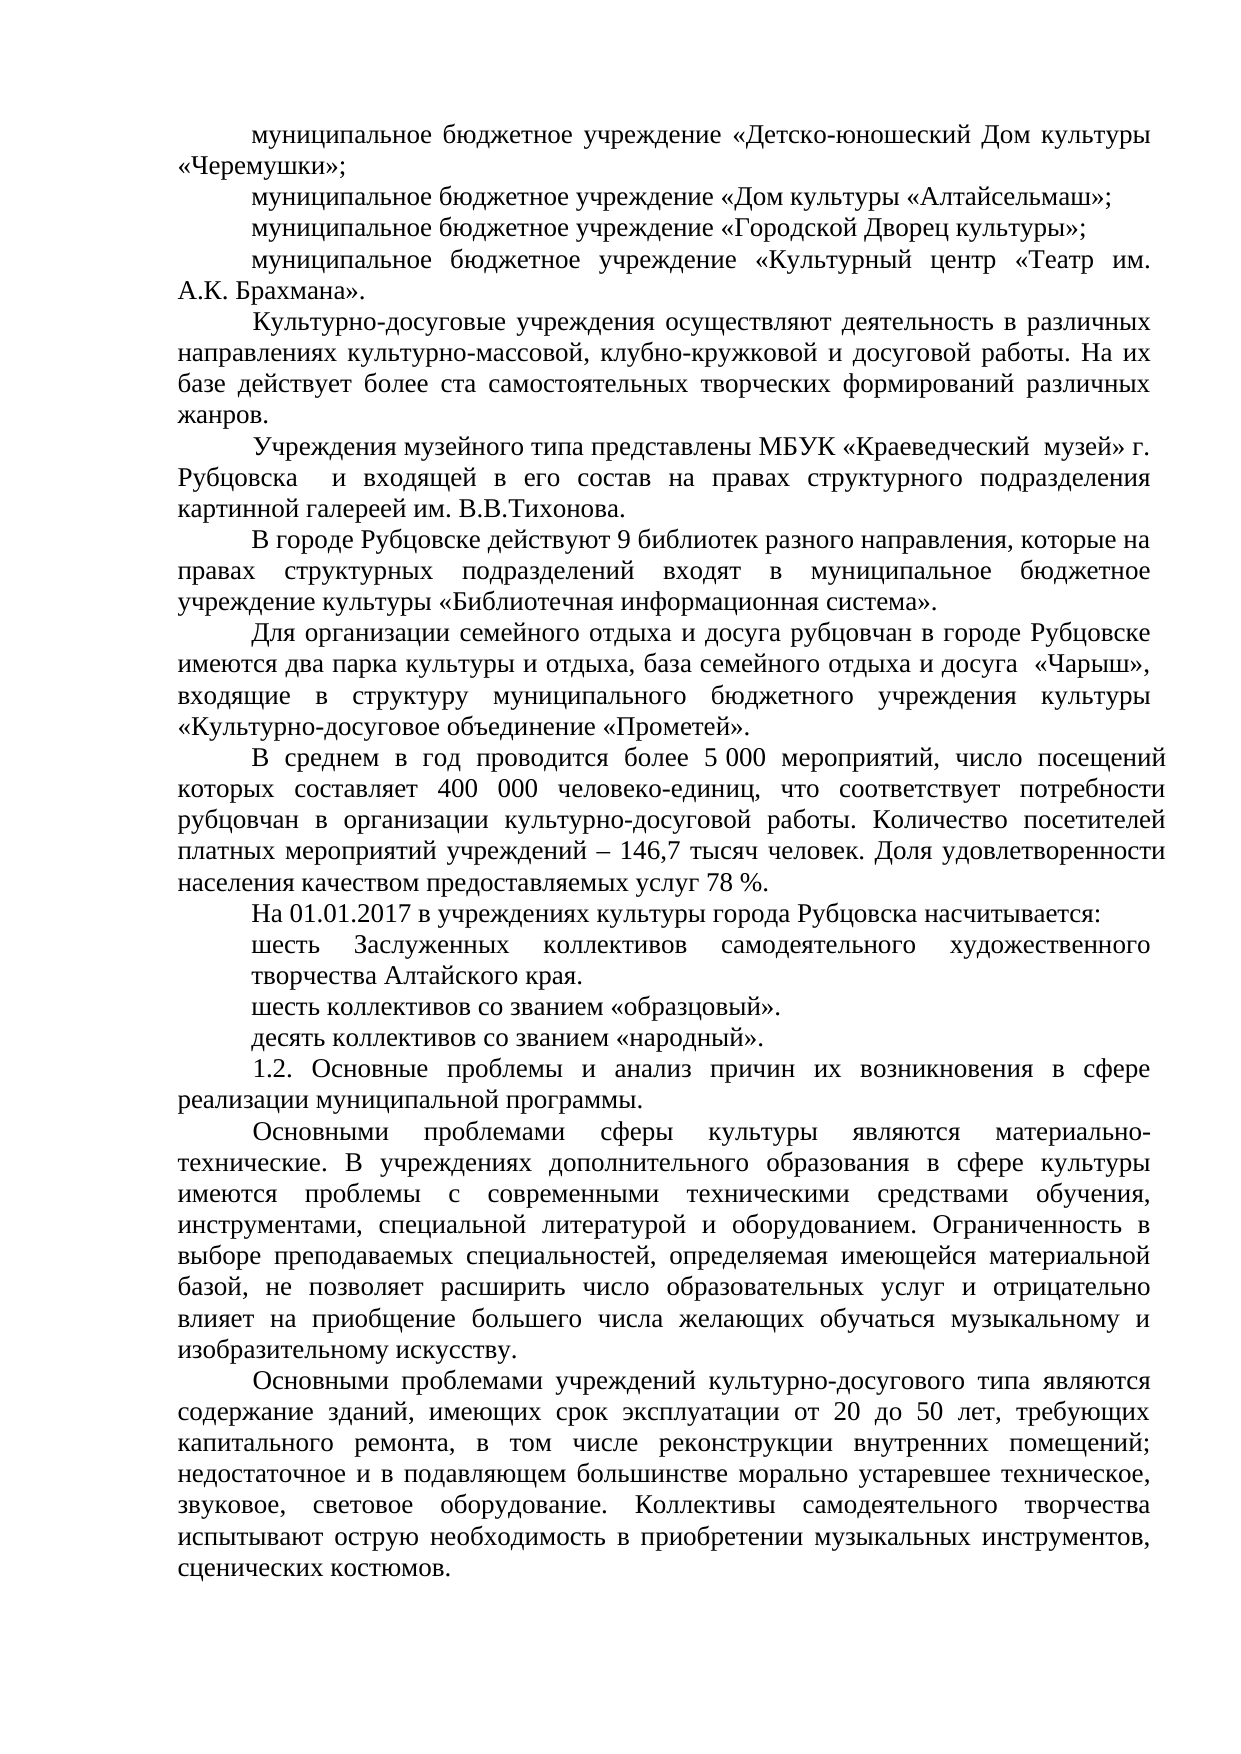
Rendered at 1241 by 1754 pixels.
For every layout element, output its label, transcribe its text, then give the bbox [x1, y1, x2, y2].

text Учреждения музейного типа представлены МБУК «Краеведческий музей» г. Рубцовска и входящей в его состав на правах структурного подразделения картинной галереей им. В.В.Тихонова. [177, 429, 1152, 523]
text десять коллективов со званием «народный». [251, 1021, 1152, 1052]
text шесть коллективов со званием «образцовый». [251, 990, 1152, 1021]
text муниципальное бюджетное учреждение «Культурный центр «Театр им. А.К. Брахмана». [177, 243, 1152, 305]
text Для организации семейного отдыха и досуга рубцовчан в городе Рубцовске имеются два парка культуры и отдыха, база семейного отдыха и досуга «Чарыш», входящие в структуру муниципального бюджетного учреждения культуры «Культурно-досуговое объединение «Прометей». [177, 616, 1152, 741]
text Основными проблемами учреждений культурно-досугового типа являются содержание зданий, имеющих срок эксплуатации от 20 до 50 лет, требующих капитального ремонта, в том числе реконструкции внутренних помещений; недостаточное и в подавляющем большинстве морально устаревшее техническое, звуковое, световое оборудование. Коллективы самодеятельного творчества испытывают острую необходимость в приобретении музыкальных инструментов, сценических костюмов. [177, 1364, 1152, 1582]
text муниципальное бюджетное учреждение «Детско-юношеский Дом культуры «Черемушки»; [177, 118, 1152, 180]
text шесть Заслуженных коллективов самодеятельного художественного творчества Алтайского края. [251, 928, 1152, 990]
text В среднем в год проводится более 5 000 мероприятий, число посещений которых составляет 400 000 человеко-единиц, что соответствует потребности рубцовчан в организации культурно-досуговой работы. Количество посетителей платных мероприятий учреждений – 146,7 тысяч человек. Доля удовлетворенности населения качеством предоставляемых услуг 78 %. [177, 741, 1167, 897]
text В городе Рубцовске действуют 9 библиотек разного направления, которые на правах структурных подразделений входят в муниципальное бюджетное учреждение культуры «Библиотечная информационная система». [177, 523, 1152, 616]
text муниципальное бюджетное учреждение «Городской Дворец культуры»; [177, 212, 1152, 243]
text муниципальное бюджетное учреждение «Дом культуры «Алтайсельмаш»; [177, 180, 1152, 212]
text Культурно-досуговые учреждения осуществляют деятельность в различных направлениях культурно-массовой, клубно-кружковой и досуговой работы. На их базе действует более ста самостоятельных творческих формирований различных жанров. [177, 305, 1152, 429]
text 1.2. Основные проблемы и анализ причин их возникновения в сфере реализации муниципальной программы. [177, 1052, 1152, 1115]
text На 01.01.2017 в учреждениях культуры города Рубцовска насчитывается: [177, 897, 1152, 928]
text Основными проблемами сферы культуры являются материально-технические. В учреждениях дополнительного образования в сфере культуры имеются проблемы с современными техническими средствами обучения, инструментами, специальной литературой и оборудованием. Ограниченность в выборе преподаваемых специальностей, определяемая имеющейся материальной базой, не позволяет расширить число образовательных услуг и отрицательно влияет на приобщение большего числа желающих обучаться музыкальному и изобразительному искусству. [177, 1115, 1152, 1364]
